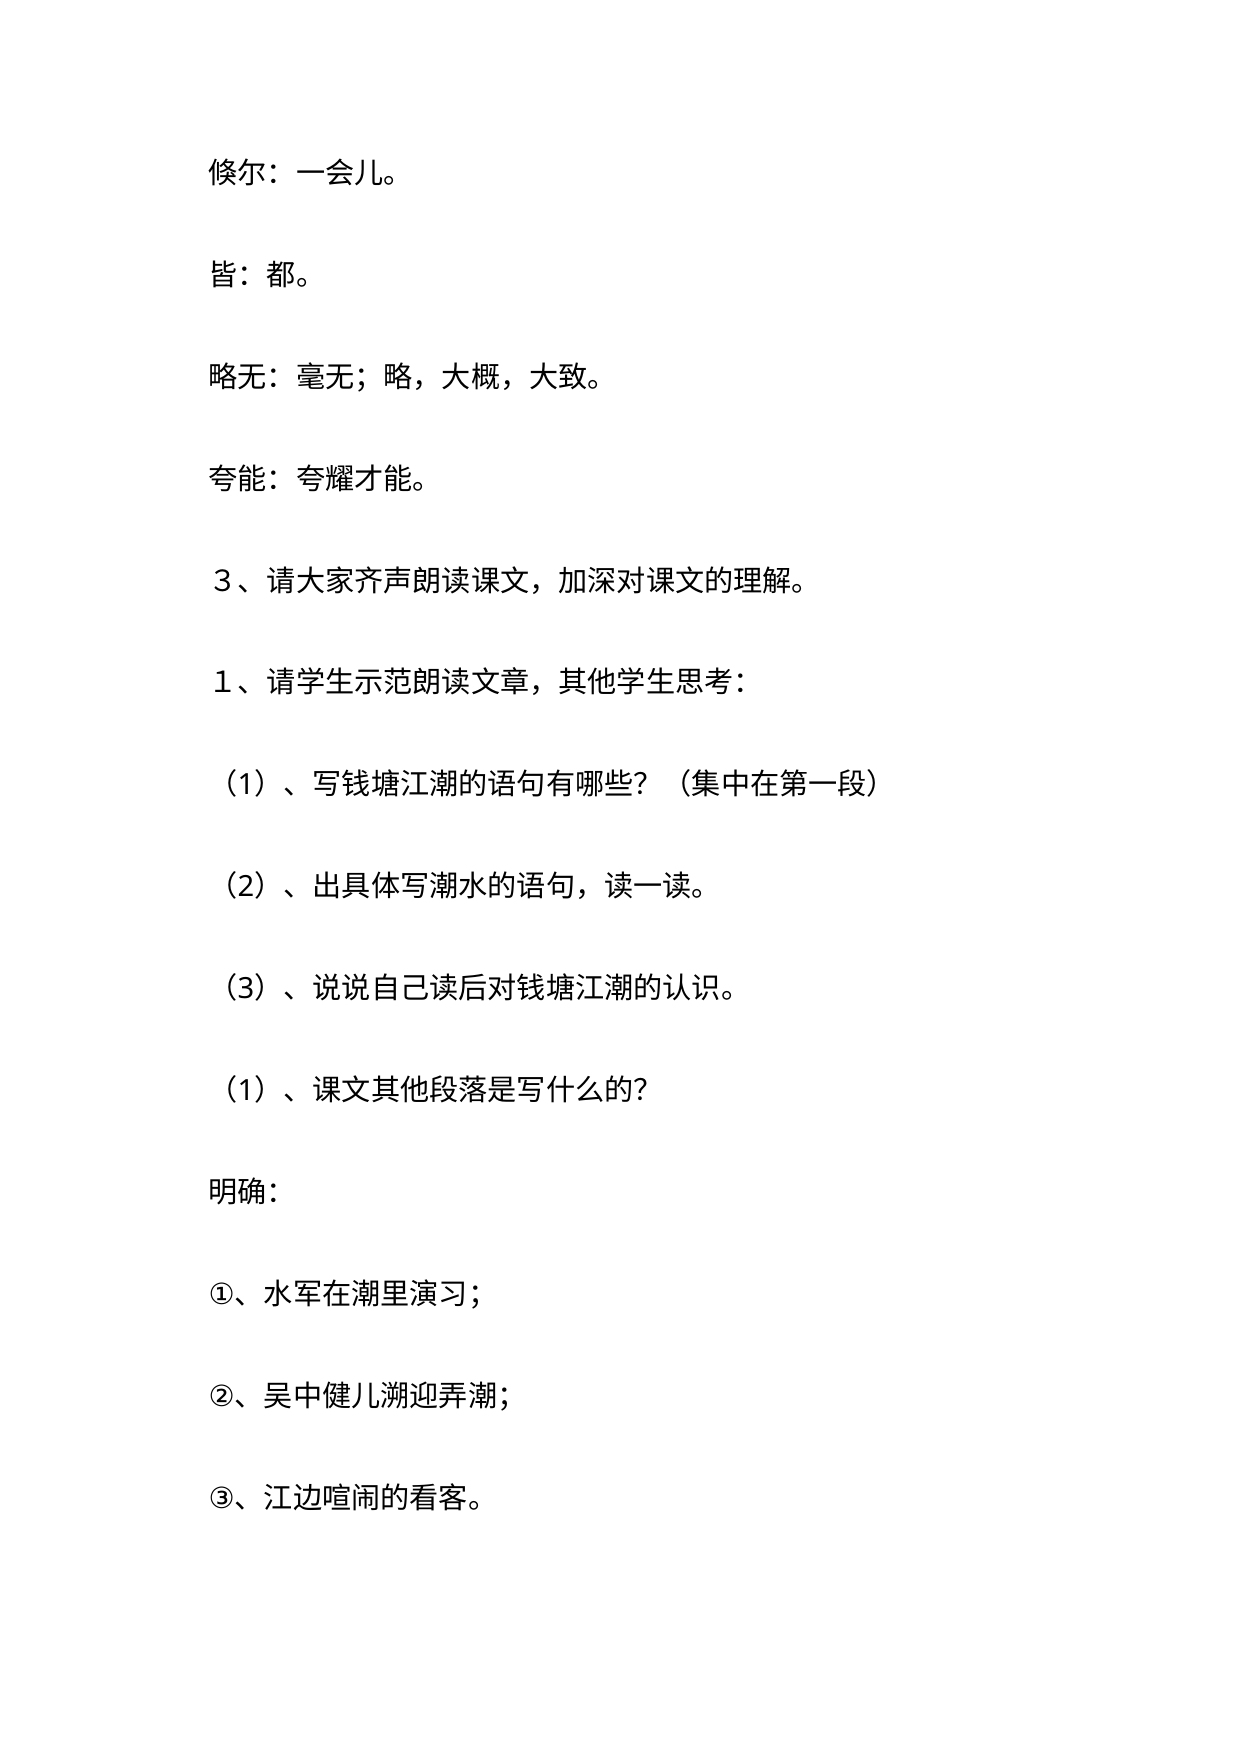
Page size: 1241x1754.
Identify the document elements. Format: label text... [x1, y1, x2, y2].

text 倏尔：一会儿。 [150, 150, 1090, 192]
text １、请学生示范朗读文章，其他学生思考： [150, 659, 1090, 701]
text ②、吴中健儿溯迎弄潮； [150, 1372, 1090, 1415]
text ③、江边喧闹的看客。 [150, 1474, 1090, 1517]
text （1）、课文其他段落是写什么的？ [150, 1067, 1090, 1109]
text （2）、出具体写潮水的语句，读一读。 [150, 863, 1090, 905]
text ①、水军在潮里演习； [150, 1270, 1090, 1313]
text ３、请大家齐声朗读课文，加深对课文的理解。 [150, 557, 1090, 599]
text （3）、说说自己读后对钱塘江潮的认识。 [150, 964, 1090, 1007]
text （1）、写钱塘江潮的语句有哪些？（集中在第一段） [150, 761, 1090, 803]
text 夸能：夸耀才能。 [150, 455, 1090, 498]
text 皆：都。 [150, 252, 1090, 294]
text 略无：毫无；略，大概，大致。 [150, 353, 1090, 396]
text 明确： [150, 1168, 1090, 1211]
